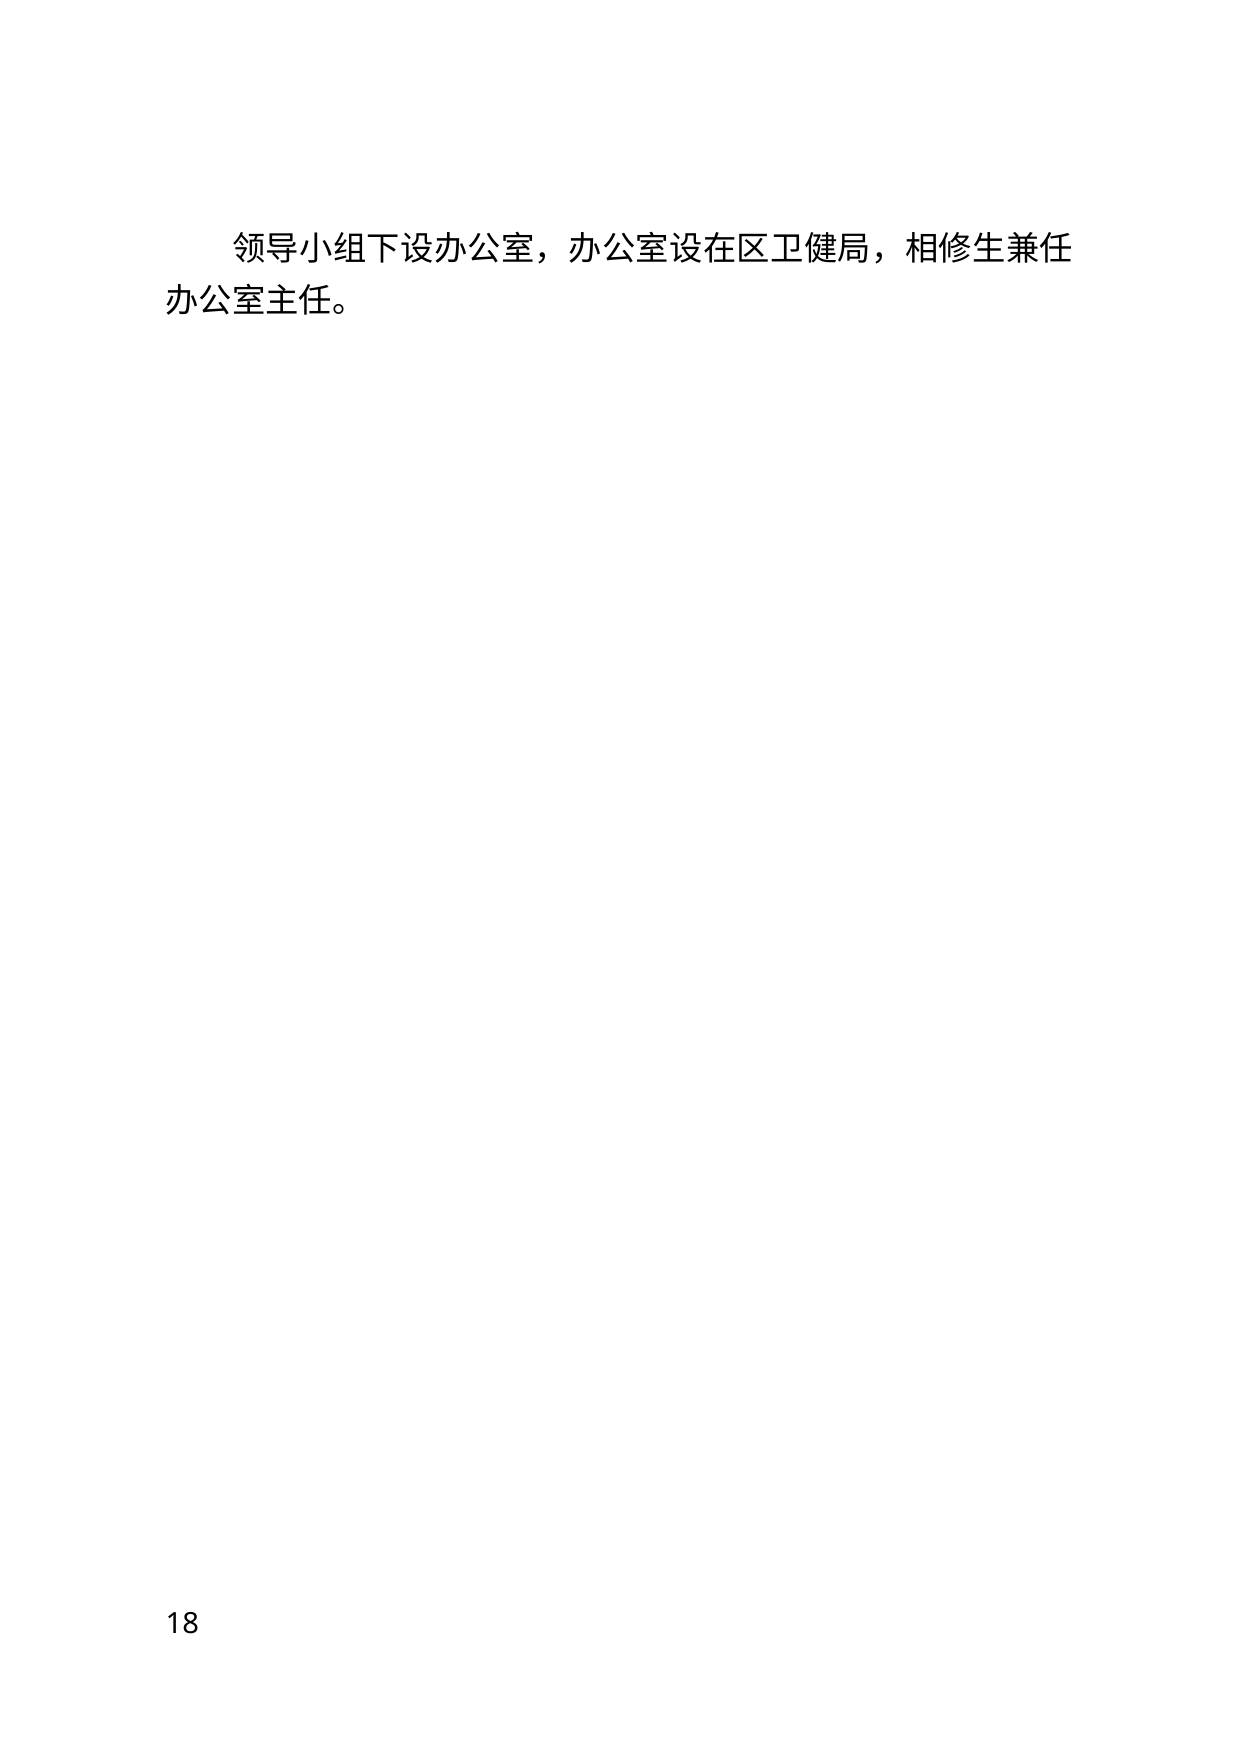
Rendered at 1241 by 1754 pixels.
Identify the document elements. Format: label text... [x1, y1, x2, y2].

text 领导小组下设办公室，办公室设在区卫健局，相修生兼任办公室主任。 [165, 218, 1075, 323]
